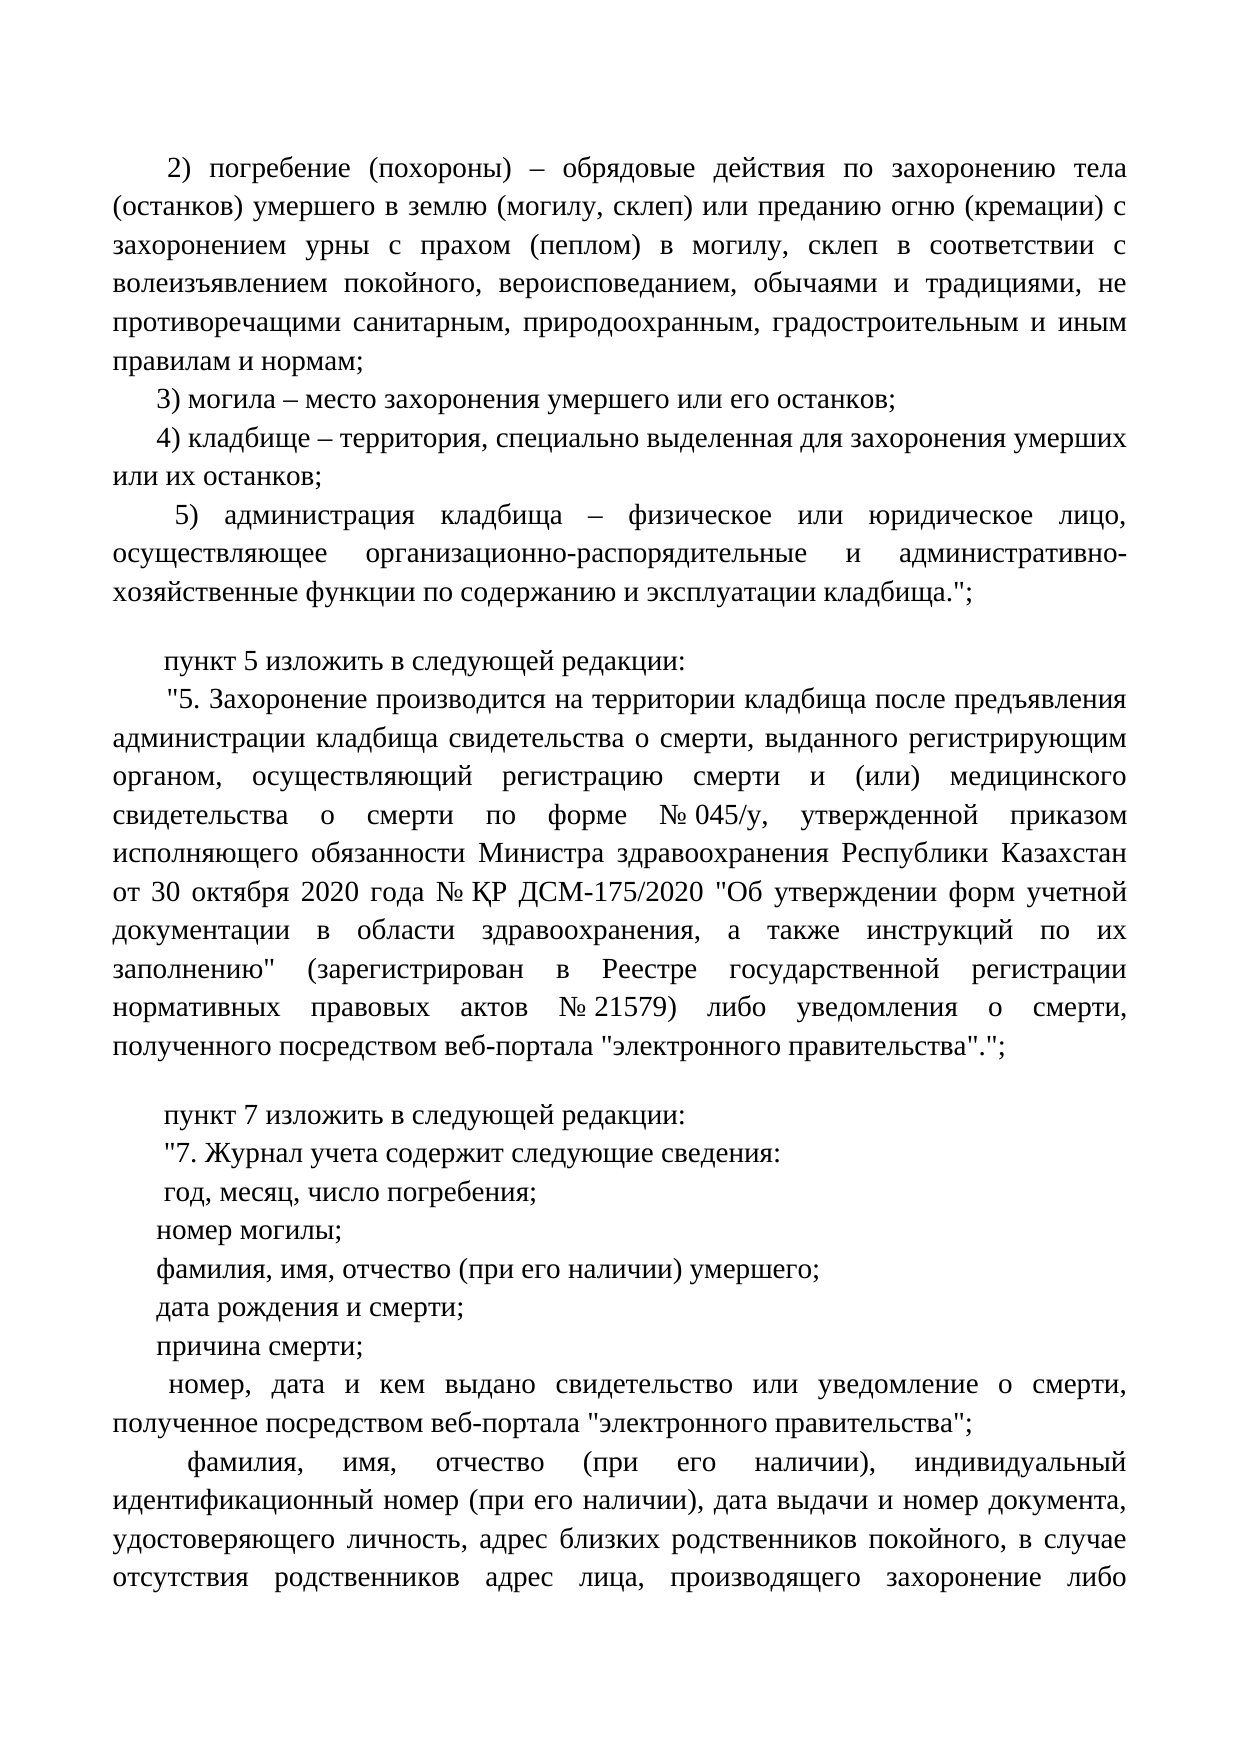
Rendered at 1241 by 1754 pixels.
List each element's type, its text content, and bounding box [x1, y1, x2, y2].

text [112, 1444, 1128, 1593]
text "7. Журнал учета содержит следующие сведения: [112, 1135, 1128, 1169]
text "5. Захоронение производится на территории кладбища после предъявления администрации кладбища свидетельства о смерти, выданного регистрирующим органом, осуществляющий регистрацию смерти и (или) медицинского свидетельства о смерти по форме № 045/у, утвержденной приказом исполняющего обязанности Министра здравоохранения Республики Казахстан от 30 октября 2020 года № ҚР ДСМ-175/2020 "Об утверждении форм учетной документации в области здравоохранения, а также инструкций по их заполнению" (зарегистрирован в Реестре государственной регистрации нормативных правовых актов № 21579) либо уведомления о смерти, полученного посредством веб-портала "электронного правительства"."; [112, 681, 1128, 1062]
text пункт 7 изложить в следующей редакции: [112, 1097, 1128, 1130]
text 4) кладбище – территория, специально выделенная для захоронения умерших или их останков; [112, 420, 1128, 492]
text причина смерти; [112, 1328, 1128, 1362]
text фамилия, имя, отчество (при его наличии) умершего; [112, 1251, 1128, 1284]
text 5) администрация кладбища – физическое или юридическое лицо, осуществляющее организационно-распорядительные и административно-хозяйственные функции по содержанию и эксплуатации кладбища."; [112, 497, 1128, 607]
text номер, дата и кем выдано свидетельство или уведомление о смерти, полученное посредством веб-портала "электронного правительства"; [112, 1367, 1128, 1439]
text пункт 5 изложить в следующей редакции: [112, 643, 1128, 676]
text дата рождения и смерти; [112, 1289, 1128, 1323]
text номер могилы; [112, 1212, 1128, 1246]
text год, месяц, число погребения; [112, 1174, 1128, 1207]
text 2) погребение (похороны) – обрядовые действия по захоронению тела (останков) умершего в землю (могилу, склеп) или преданию огню (кремации) с захоронением урны с прахом (пеплом) в могилу, склеп в соответствии с волеизъявлением покойного, вероисповеданием, обычаями и традициями, не противоречащими санитарным, природоохранным, градостроительным и иным правилам и нормам; [112, 150, 1128, 376]
text 3) могила – место захоронения умершего или его останков; [112, 381, 1128, 415]
